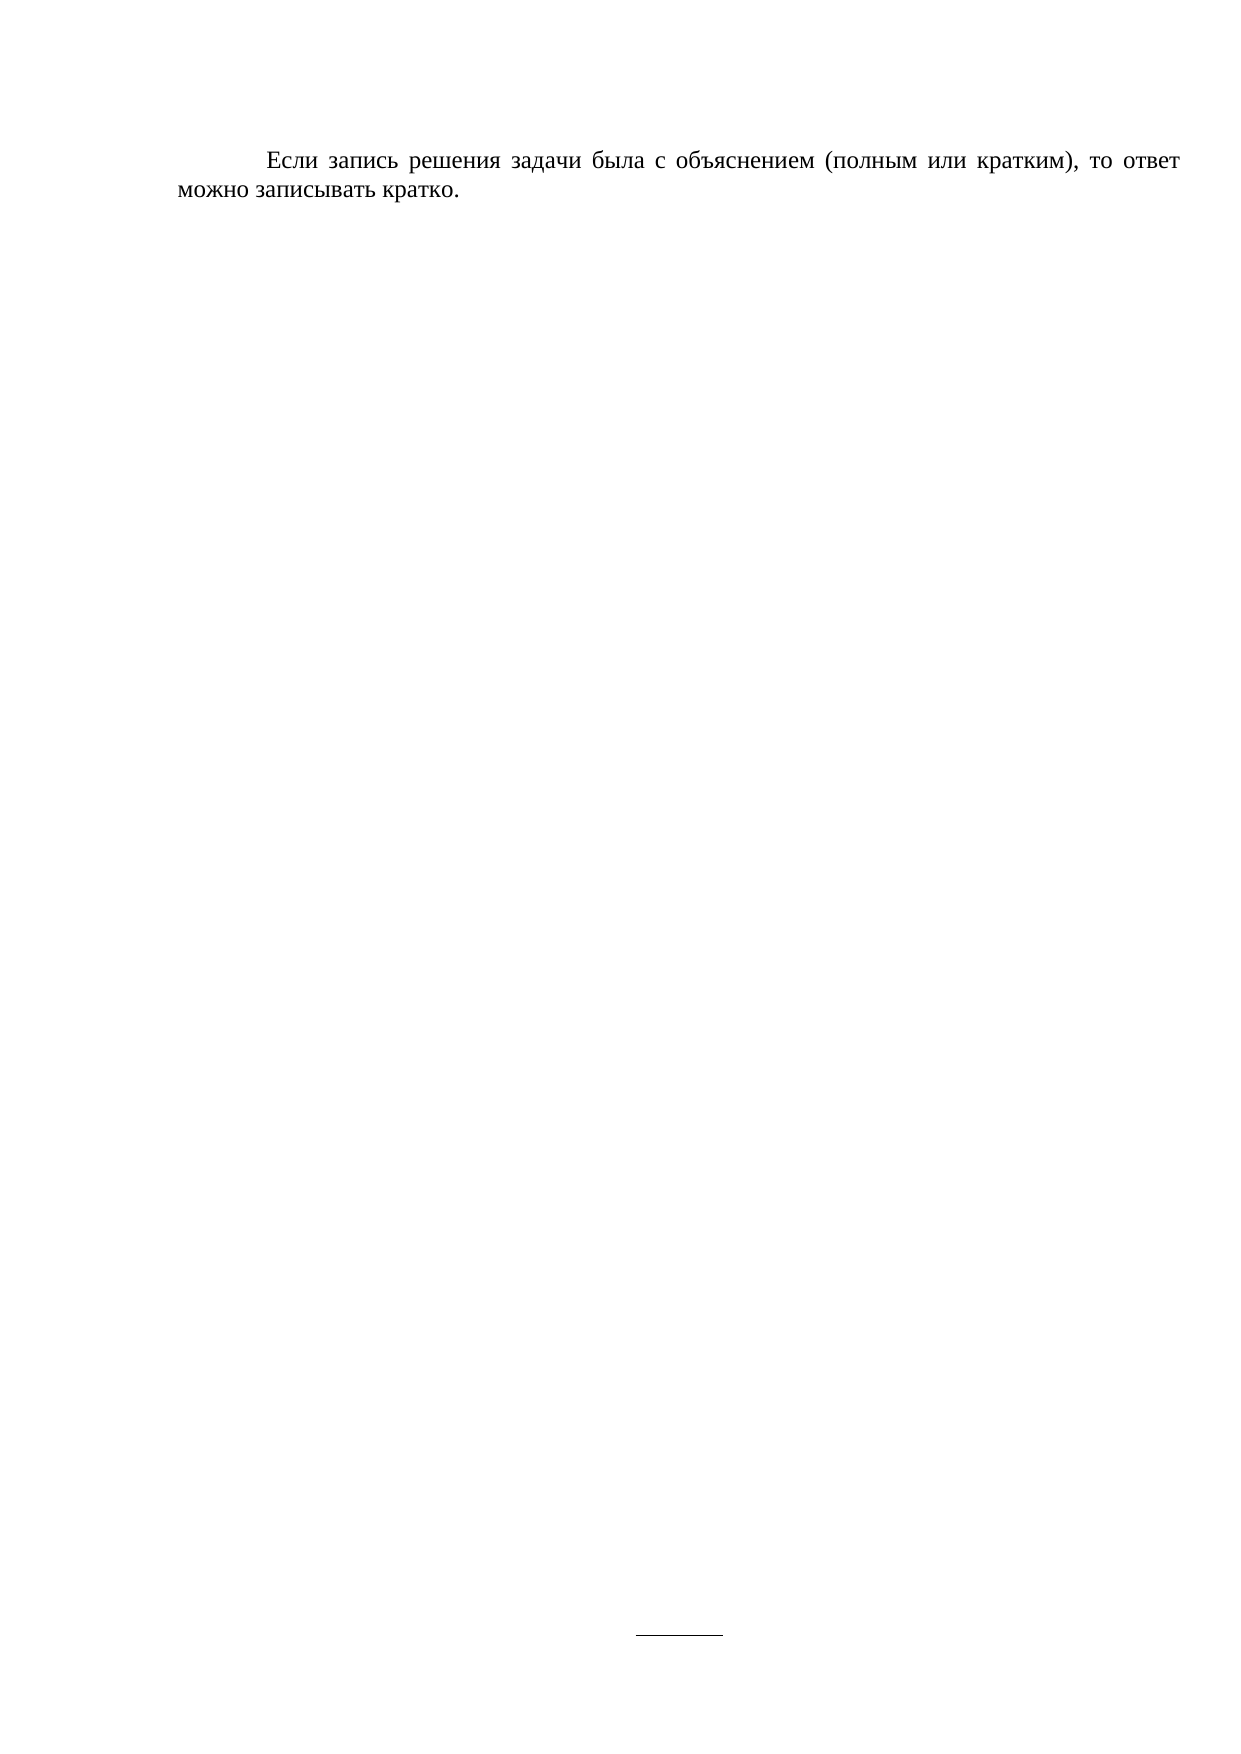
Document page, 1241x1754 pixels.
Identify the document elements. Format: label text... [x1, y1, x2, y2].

text Если запись решения задачи была с объяснением (полным или кратким), то ответ можно записывать кратко. [177, 145, 1182, 202]
